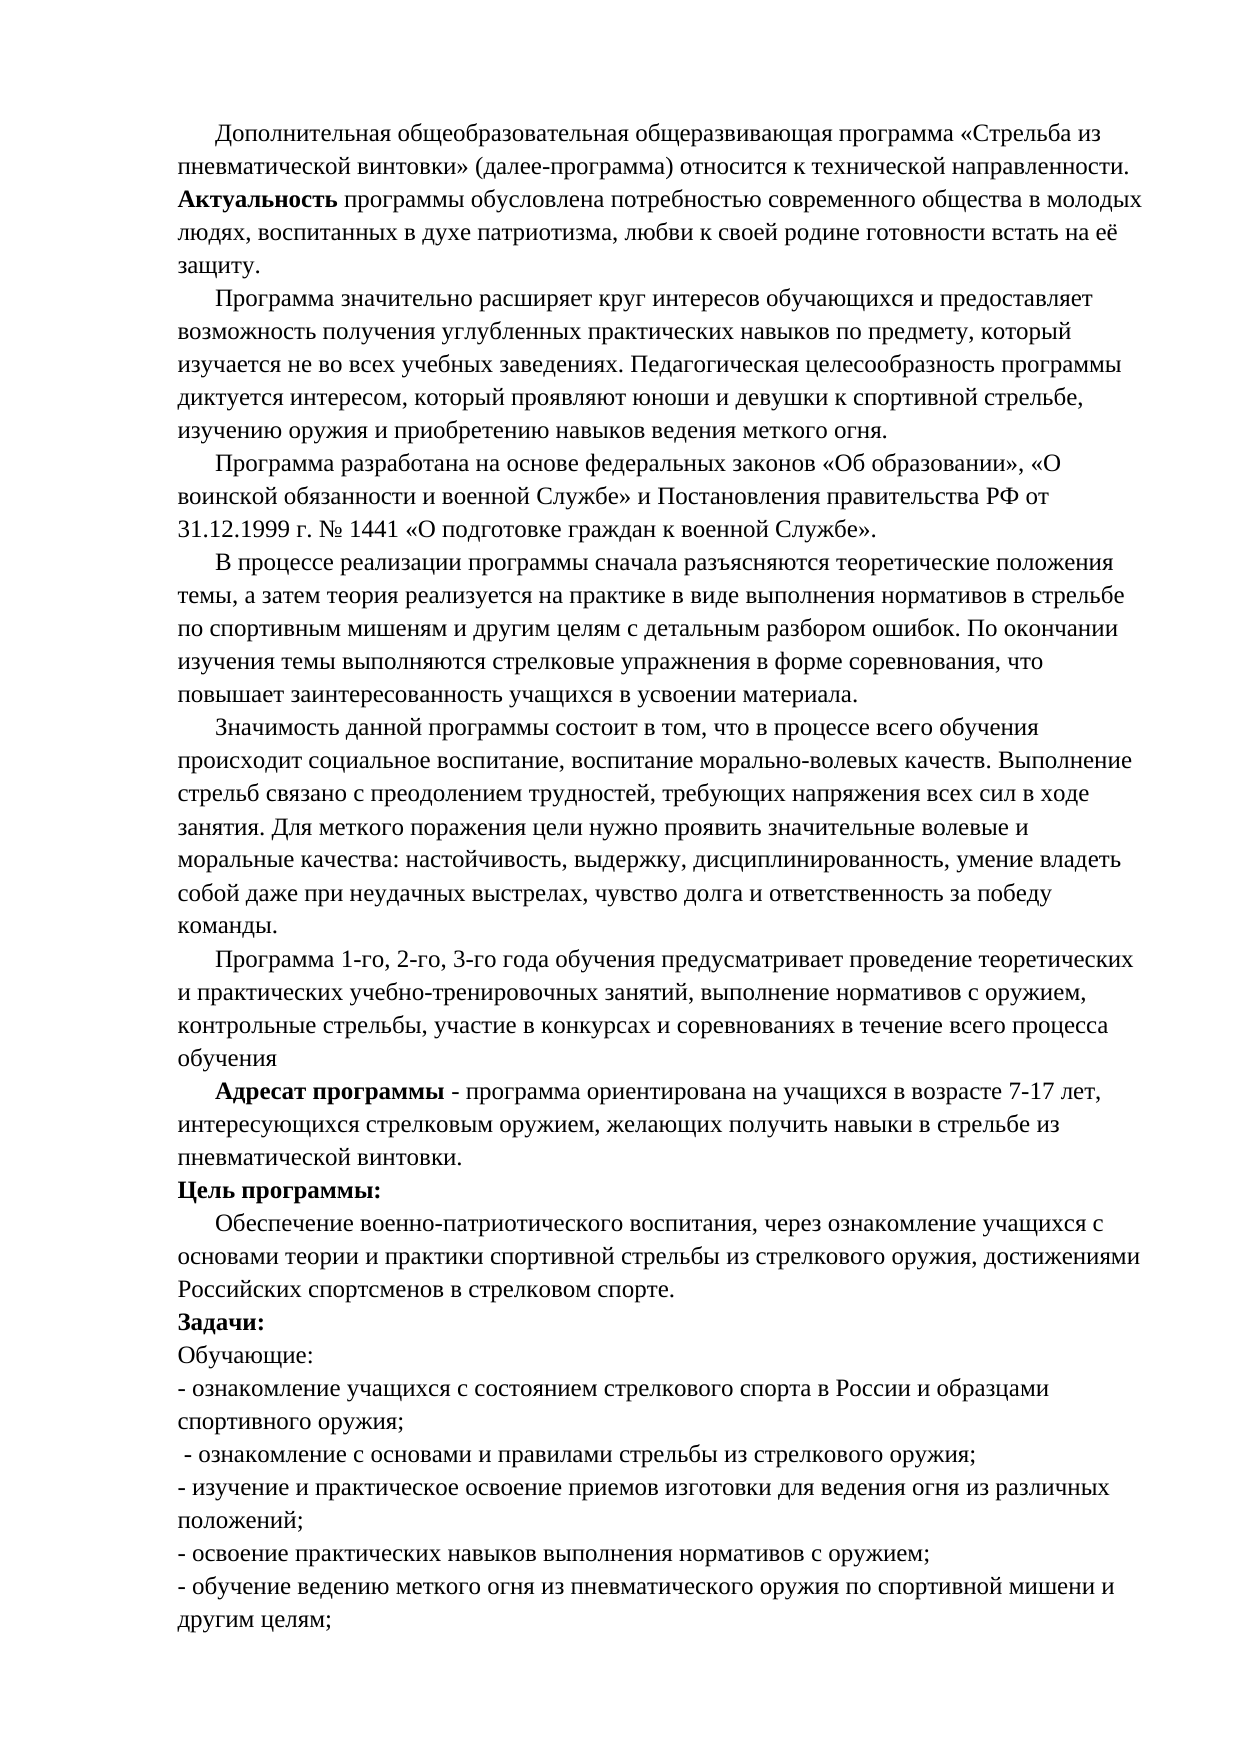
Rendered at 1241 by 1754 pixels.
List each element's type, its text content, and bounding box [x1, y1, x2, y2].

text Актуальность программы обусловлена потребностью современного общества в молодых людях, воспитанных в духе патриотизма, любви к своей родине готовности встать на её защиту. [177, 184, 1152, 279]
text Задачи: [177, 1307, 1152, 1336]
text Обучающие: [177, 1340, 1152, 1369]
text Обеспечение военно-патриотического воспитания, через ознакомление учащихся с основами теории и практики спортивной стрельбы из стрелкового оружия, достижениями Российских спортсменов в стрелковом спорте. [177, 1208, 1152, 1303]
text - обучение ведению меткого огня из пневматического оружия по спортивной мишени и другим целям; [177, 1571, 1152, 1633]
text Адресат программы - программа ориентирована на учащихся в возрасте 7-17 лет, интересующихся стрелковым оружием, желающих получить навыки в стрельбе из пневматической винтовки. [177, 1076, 1152, 1171]
text Программа разработана на основе федеральных законов «Об образовании», «О воинской обязанности и военной Службе» и Постановления правительства РФ от 31.12.1999 г. № 1441 «О подготовке граждан к военной Службе». [177, 448, 1152, 543]
text Дополнительная общеобразовательная общеразвивающая программа «Стрельба из пневматической винтовки» (далее-программа) относится к технической направленности. [177, 118, 1152, 180]
text - ознакомление учащихся с состоянием стрелкового спорта в России и образцами спортивного оружия; [177, 1373, 1152, 1435]
text Программа 1-го, 2-го, 3-го года обучения предусматривает проведение теоретических и практических учебно-тренировочных занятий, выполнение нормативов с оружием, контрольные стрельбы, участие в конкурсах и соревнованиях в течение всего процесса обучения [177, 944, 1152, 1071]
text В процессе реализации программы сначала разъясняются теоретические положения темы, а затем теория реализуется на практике в виде выполнения нормативов в стрельбе по спортивным мишеням и другим целям с детальным разбором ошибок. По окончании изучения темы выполняются стрелковые упражнения в форме соревнования, что повышает заинтересованность учащихся в усвоении материала. [177, 547, 1152, 708]
text - ознакомление с основами и правилами стрельбы из стрелкового оружия; [177, 1439, 1152, 1468]
text Программа значительно расширяет круг интересов обучающихся и предоставляет возможность получения углубленных практических навыков по предмету, который изучается не во всех учебных заведениях. Педагогическая целесообразность программы диктуется интересом, который проявляют юноши и девушки к спортивной стрельбе, изучению оружия и приобретению навыков ведения меткого огня. [177, 283, 1152, 444]
text Значимость данной программы состоит в том, что в процессе всего обучения происходит социальное воспитание, воспитание морально-волевых качеств. Выполнение стрельб связано с преодолением трудностей, требующих напряжения всех сил в ходе занятия. Для меткого поражения цели нужно проявить значительные волевые и моральные качества: настойчивость, выдержку, дисциплинированность, умение владеть собой даже при неудачных выстрелах, чувство долга и ответственность за победу команды. [177, 712, 1152, 939]
text Цель программы: [177, 1175, 1152, 1203]
text - изучение и практическое освоение приемов изготовки для ведения огня из различных положений; [177, 1472, 1152, 1534]
text - освоение практических навыков выполнения нормативов с оружием; [177, 1538, 1152, 1567]
